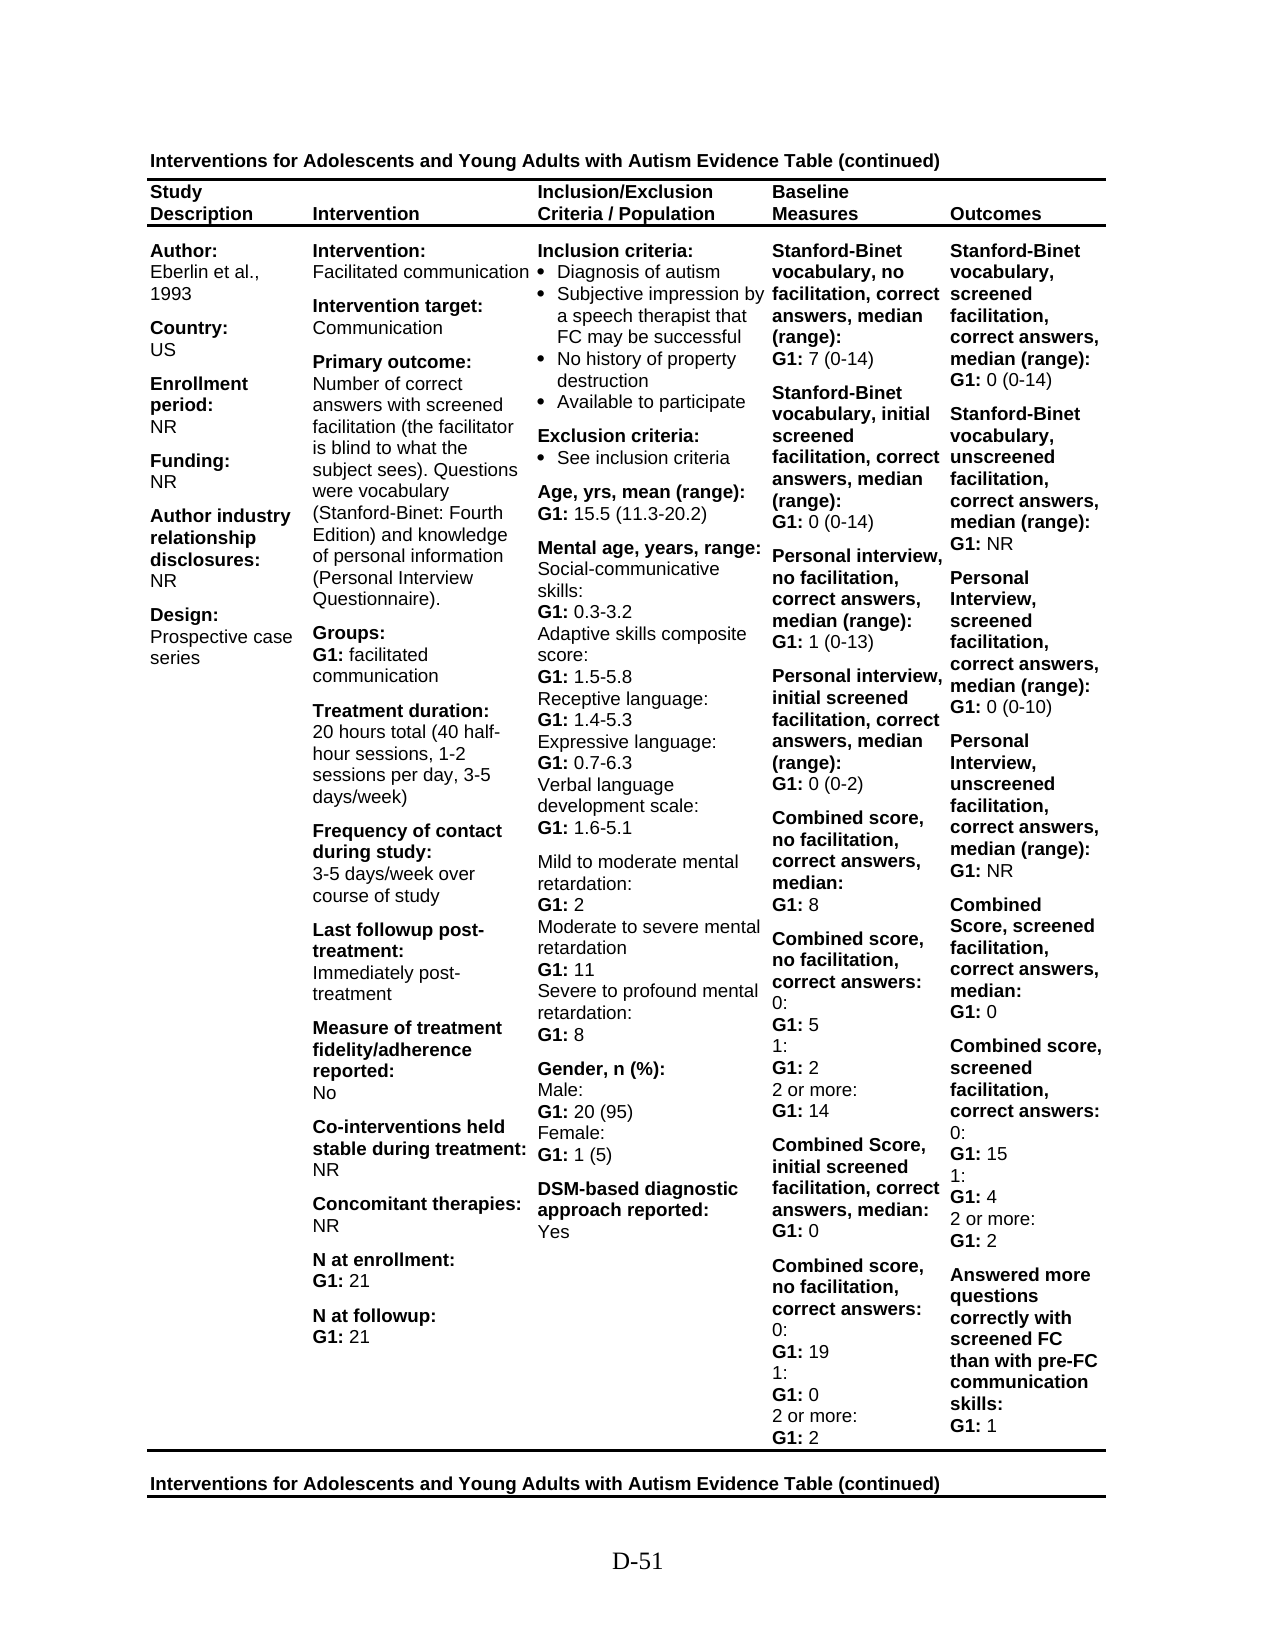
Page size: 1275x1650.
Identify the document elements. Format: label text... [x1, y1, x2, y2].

table_cell Stanford-Binet vocabulary, no facilitation, correct answers, median (range): G1: 7 (0-14) Stanford-Binet vocabulary, initial screened facilitation, correct answers, median (range): G1: 0 (0-14) Personal interview, no facilitation, correct answers, median (range): G1: 1 (0-13) Personal interview, initial screened facilitation, correct answers, median (range): G1: 0 (0-2) Combined score, no facilitation, correct answers, median: G1: 8 Combined score, no facilitation, correct answers: 0: G1: 5 1: G1: 2 2 or more: G1: 14 Combined Score, initial screened facilitation, correct answers, median: G1: 0 Combined score, no facilitation, correct answers: 0: G1: 19 1: G1: 0 2 or more: G1: 2 [769, 227, 947, 1448]
table_cell Inclusion criteria: Diagnosis of autism Subjective impression by a speech therapist that FC may be successful No history of property destruction Available to participate Exclusion criteria: See inclusion criteria Age, yrs, mean (range): G1: 15.5 (11.3-20.2) Mental age, years, range: Social-communicative skills: G1: 0.3-3.2 Adaptive skills composite score: G1: 1.5-5.8 Receptive language: G1: 1.4-5.3 Expressive language: G1: 0.7-6.3 Verbal language development scale: G1: 1.6-5.1 Mild to moderate mental retardation: G1: 2 Moderate to severe mental retardation G1: 11 Severe to profound mental retardation: G1: 8 Gender, n (%): Male: G1: 20 (95) Female: G1: 1 (5) DSM-based diagnostic approach reported: Yes [534, 227, 769, 1448]
table_cell Intervention [309, 181, 534, 224]
table_cell Intervention: Facilitated communication Intervention target: Communication Primary outcome: Number of correct answers with screened facilitation (the facilitator is blind to what the subject sees). Questions were vocabulary (Stanford-Binet: Fourth Edition) and knowledge of personal information (Personal Interview Questionnaire). Groups: G1: facilitated communication Treatment duration: 20 hours total (40 half-hour sessions, 1-2 sessions per day, 3-5 days/week) Frequency of contact during study: 3-5 days/week over course of study Last followup post-treatment: Immediately post-treatment Measure of treatment fidelity/adherence reported: No Co-interventions held stable during treatment: NR Concomitant therapies: NR N at enrollment: G1: 21 N at followup: G1: 21 [309, 227, 534, 1448]
table_cell Outcomes [947, 181, 1106, 224]
table_cell Stanford-Binet vocabulary, screened facilitation, correct answers, median (range): G1: 0 (0-14) Stanford-Binet vocabulary, unscreened facilitation, correct answers, median (range): G1: NR Personal Interview, screened facilitation, correct answers, median (range): G1: 0 (0-10) Personal Interview, unscreened facilitation, correct answers, median (range): G1: NR Combined Score, screened facilitation, correct answers, median: G1: 0 Combined score, screened facilitation, correct answers: 0: G1: 15 1: G1: 4 2 or more: G1: 2 Answered more questions correctly with screened FC than with pre-FC communication skills: G1: 1 [947, 227, 1106, 1448]
table_cell Baseline Measures [769, 181, 947, 224]
table_cell Study Description [147, 181, 309, 224]
table_header Interventions for Adolescents and Young Adults with Autism Evidence Table (continued) [147, 150, 1106, 178]
table_cell Inclusion/Exclusion Criteria / Population [534, 181, 769, 224]
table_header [147, 1473, 1106, 1495]
table_cell Author: Eberlin et al., 1993 Country: US Enrollment period: NR Funding: NR Author industry relationship disclosures: NR Design: Prospective case series [147, 227, 309, 1448]
